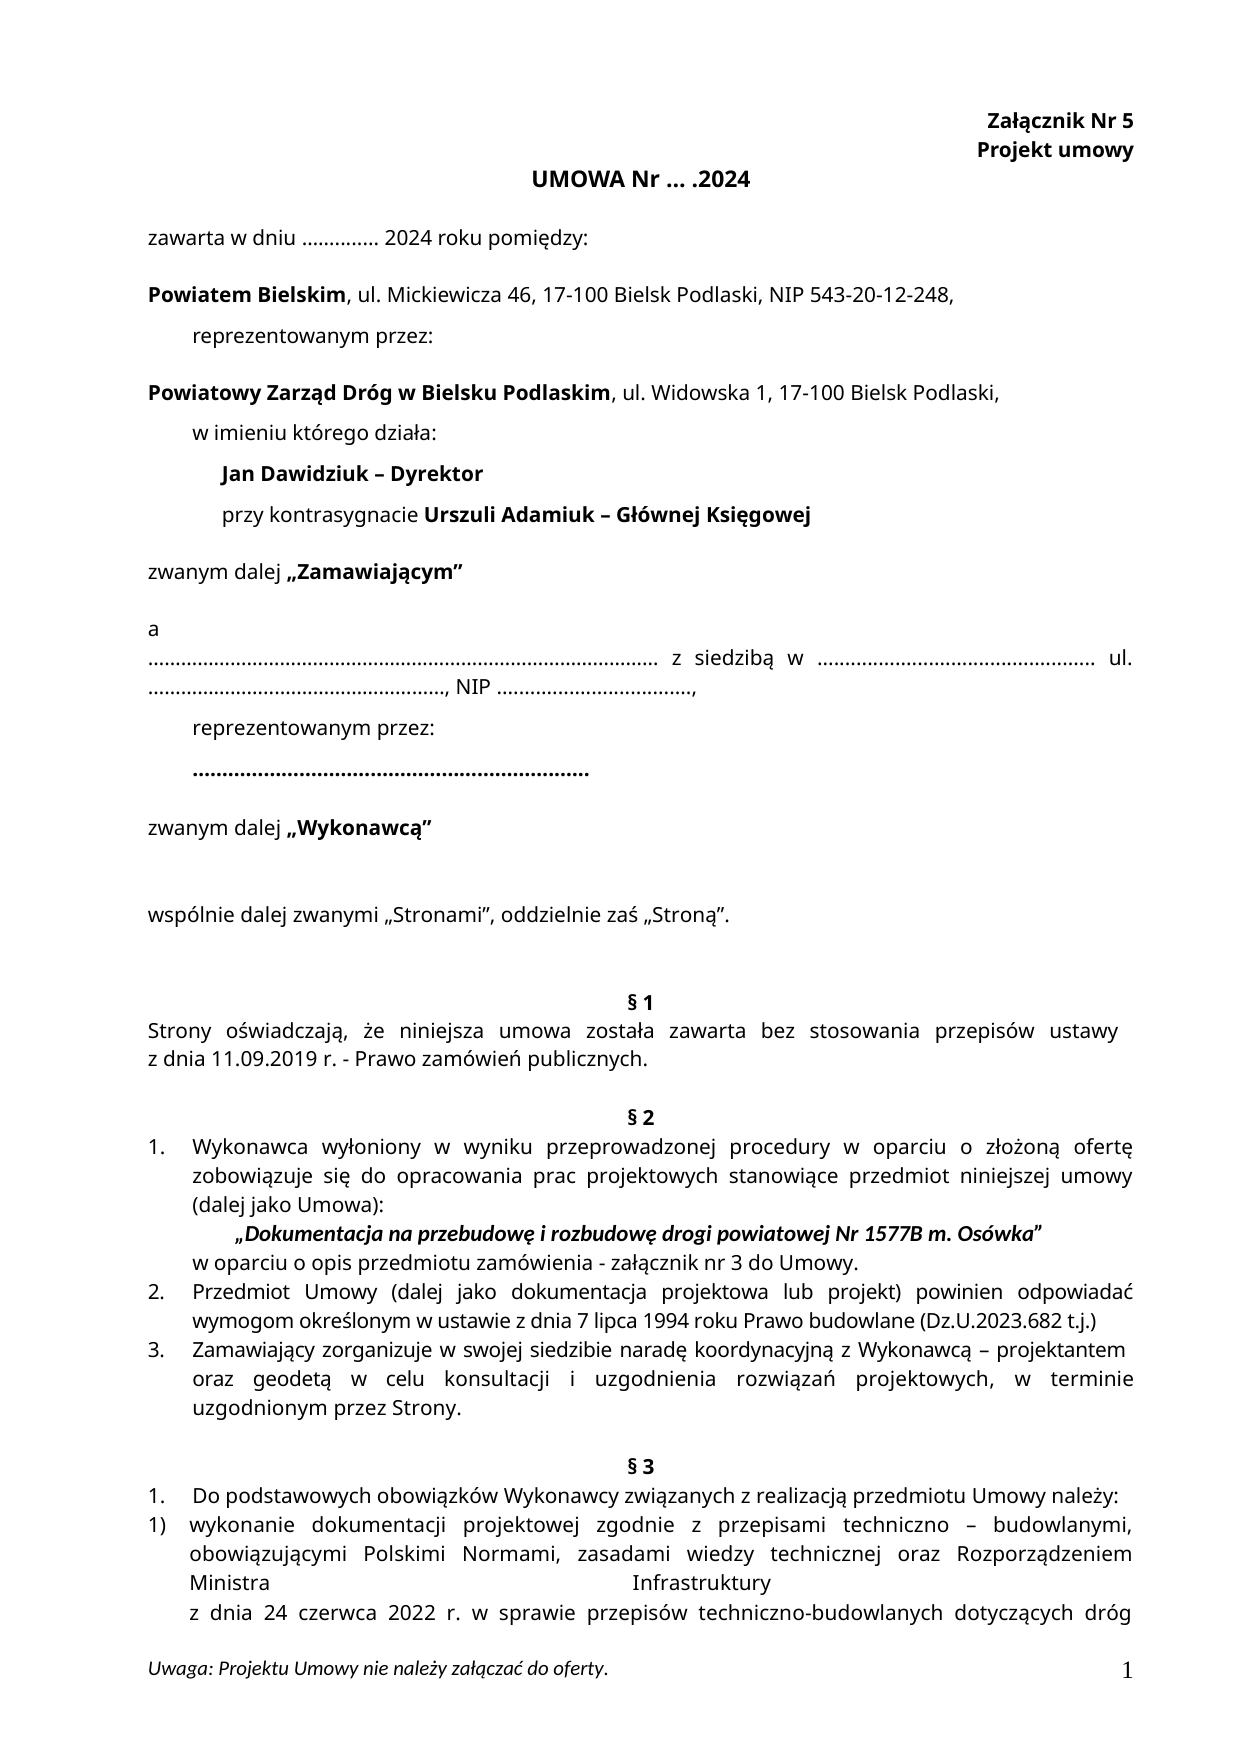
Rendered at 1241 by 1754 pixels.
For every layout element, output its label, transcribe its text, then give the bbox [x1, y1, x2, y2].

text 2. Przedmiot Umowy (dalej jako dokumentacja projektowa lub projekt) powinien odpowiadać wymogom określonym w ustawie z dnia 7 lipca 1994 roku Prawo budowlane (Dz.U.2023.682 t.j.) [148, 1276, 1134, 1334]
text Powiatowy Zarząd Dróg w Bielsku Podlaskim, ul. Widowska 1, 17-100 Bielsk Podlaski, [148, 378, 1134, 406]
text przy kontrasygnacie Urszuli Adamiuk – Głównej Księgowej [148, 500, 1134, 529]
text wspólnie dalej zwanymi „Stronami”, oddzielnie zaś „Stroną”. [148, 899, 1134, 929]
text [148, 1509, 1134, 1626]
text reprezentowanym przez: [148, 713, 1134, 742]
text ………………………………………………………………………………… z siedzibą w .................................................. ul. …………………...…………………………, NIP ..................................., [148, 643, 1134, 701]
text § 2 [148, 1102, 1134, 1131]
text zawarta w dniu ……........ 2024 roku pomiędzy: [148, 223, 1134, 251]
text reprezentowanym przez: [148, 321, 1134, 349]
text Jan Dawidziuk – Dyrektor [148, 459, 1134, 488]
text Projekt umowy [148, 135, 1134, 163]
text 1. Wykonawca wyłoniony w wyniku przeprowadzonej procedury w oparciu o złożoną ofertę zobowiązuje się do opracowania prac projektowych stanowiące przedmiot niniejszej umowy (dalej jako Umowa): [148, 1131, 1134, 1219]
text Załącznik Nr 5 [148, 106, 1134, 135]
text UMOWA Nr … .2024 [148, 163, 1134, 194]
text „Dokumentacja na przebudowę i rozbudowę drogi powiatowej Nr 1577B m. Osówka” [148, 1219, 1134, 1247]
text Strony oświadczają, że niniejsza umowa została zawarta bez stosowania przepisów ustawy z dnia 11.09.2019 r. - Prawo zamówień publicznych. [148, 1016, 1134, 1073]
text 3. Zamawiający zorganizuje w swojej siedzibie naradę koordynacyjną z Wykonawcą – projektantem oraz geodetą w celu konsultacji i uzgodnienia rozwiązań projektowych, w terminie uzgodnionym przez Strony. [148, 1334, 1134, 1422]
text a [148, 614, 1134, 643]
text 1. Do podstawowych obowiązków Wykonawcy związanych z realizacją przedmiotu Umowy należy: [148, 1480, 1134, 1509]
text § 1 [148, 987, 1134, 1016]
text § 3 [148, 1451, 1134, 1480]
text ……………………………………………………..….. [148, 754, 1134, 783]
text w oparciu o opis przedmiotu zamówienia - załącznik nr 3 do Umowy. [148, 1247, 1134, 1276]
text w imieniu którego działa: [148, 418, 1134, 447]
text zwanym dalej „Zamawiającym” [148, 557, 1134, 586]
text zwanym dalej „Wykonawcą” [148, 812, 1134, 841]
text Powiatem Bielskim, ul. Mickiewicza 46, 17-100 Bielsk Podlaski, NIP 543-20-12-248, [148, 280, 1134, 308]
